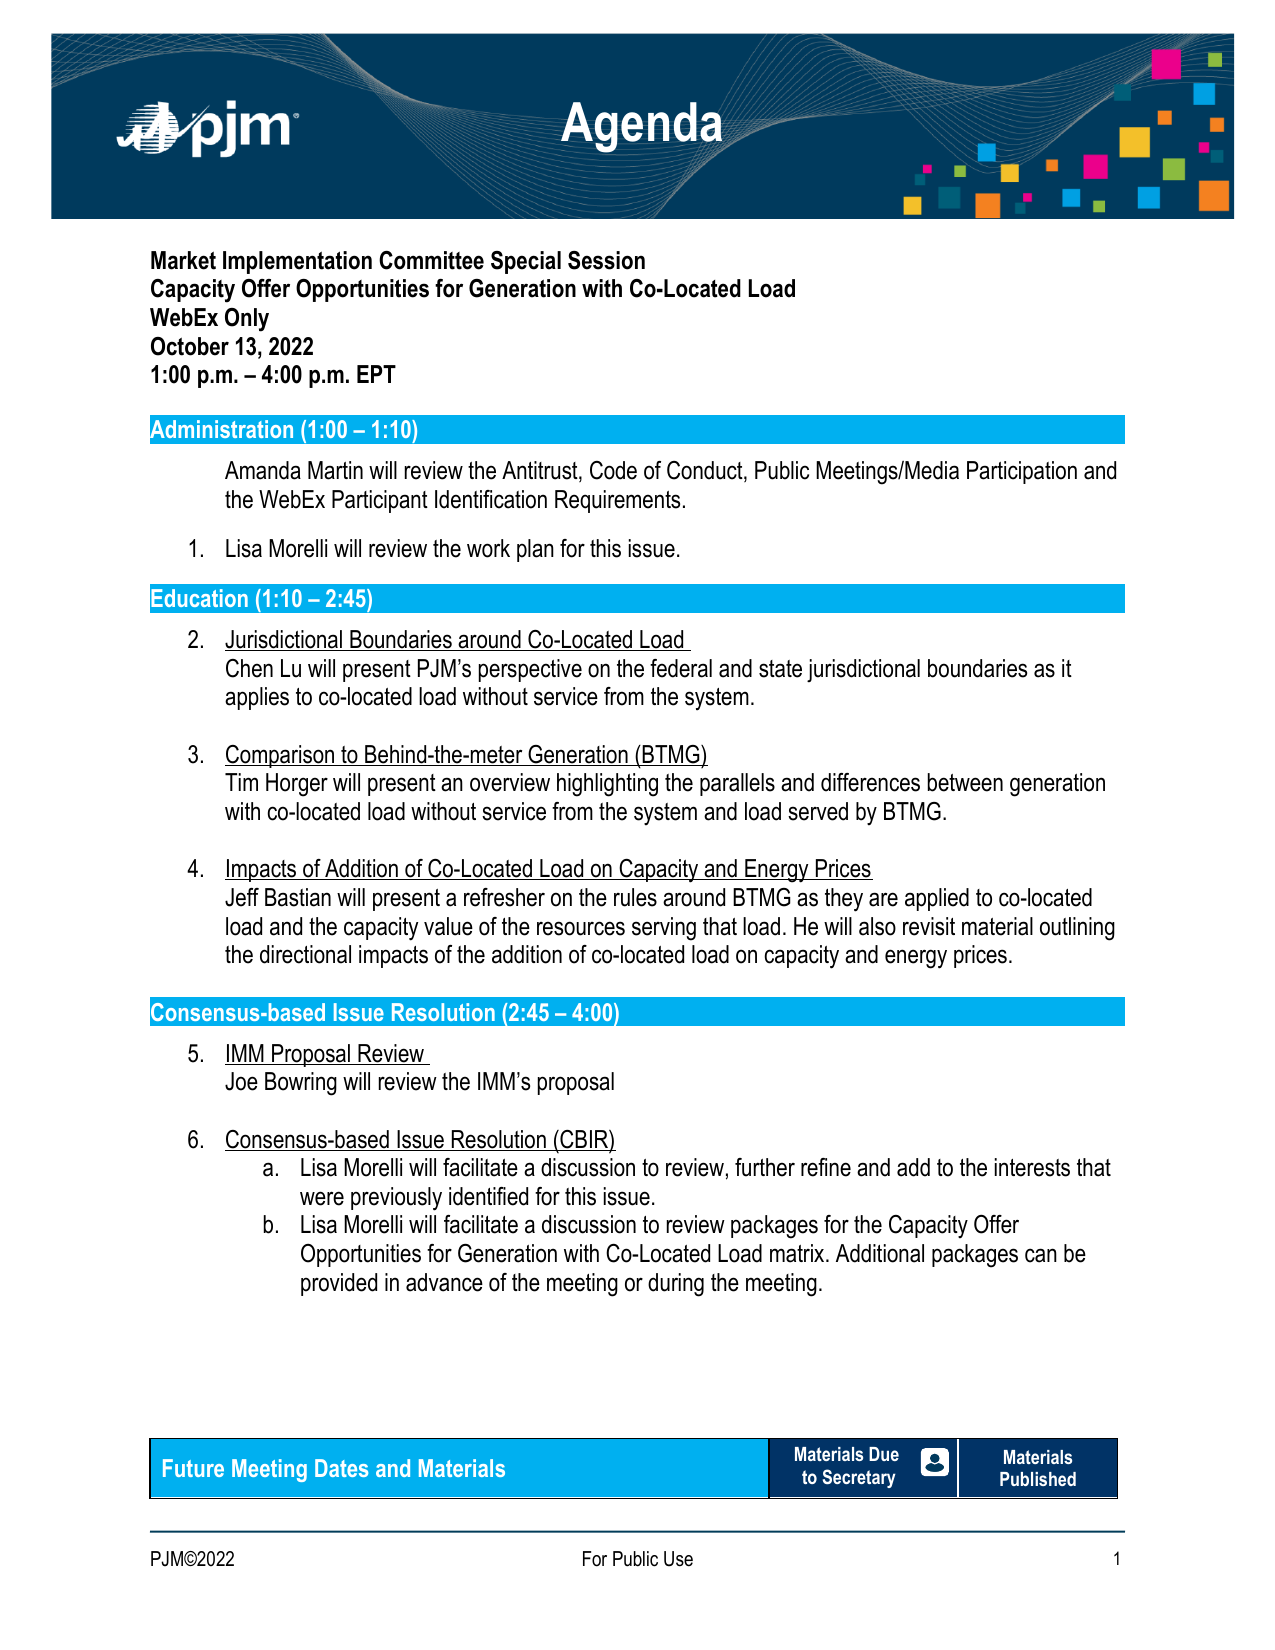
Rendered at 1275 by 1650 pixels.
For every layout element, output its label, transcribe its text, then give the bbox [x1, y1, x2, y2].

list IMM Proposal Review [187, 1039, 1125, 1067]
list Jeff Bastian will present a refresher on the rules around BTMG as they are applied to co-located load and the capacity value of the resources serving that load. He will also revisit material outlining the directional impacts of the addition of co-located load on capacity and energy prices. [225, 883, 1125, 969]
subtitle Lisa Morelli will facilitate a discussion to review packages for the Capacity Offer Opportunities for Generation with Co-Located Load matrix. Additional packages can be provided in advance of the meeting or during the meeting. [262, 1211, 1125, 1296]
table_header Materials Published [959, 1439, 1117, 1497]
list Tim Horger will present an overview highlighting the parallels and differences between generation with co-located load without service from the system and load served by BTMG. [225, 768, 1125, 826]
list Joe Bowring will review the IMM’s proposal [225, 1067, 1125, 1096]
table_header Future Meeting Dates and Materials [151, 1439, 768, 1497]
list Comparison to Behind-the-meter Generation (BTMG) [187, 740, 1125, 768]
text 1:00 p.m. – 4:00 p.m. EPT [150, 360, 1125, 389]
subtitle Amanda Martin will review the Antitrust, Code of Conduct, Public Meetings/Media Participation and the WebEx Participant Identification Requirements. [225, 456, 1125, 514]
list Lisa Morelli will facilitate a discussion to review, further refine and add to the interests that were previously identified for this issue. [262, 1153, 1125, 1211]
list Jurisdictional Boundaries around Co-Located Load [187, 625, 1125, 654]
list Lisa Morelli will review the work plan for this issue. [187, 534, 1125, 563]
picture [51, 32, 1235, 219]
subtitle Administration (1:00 – 1:10) [150, 415, 1125, 444]
list Impacts of Addition of Co-Located Load on Capacity and Energy Prices [187, 854, 1125, 883]
subtitle Education (1:10 – 2:45) [150, 584, 1125, 613]
subtitle Consensus-based Issue Resolution (2:45 – 4:00) [150, 997, 1125, 1026]
subtitle Chen Lu will present PJM’s perspective on the federal and state jurisdictional boundaries as it applies to co-located load without service from the system. [225, 654, 1125, 711]
text WebEx Only [150, 303, 1125, 332]
table_header Materials Due to Secretary [770, 1439, 957, 1497]
text Market Implementation Committee Special Session [150, 246, 1125, 274]
list Consensus-based Issue Resolution (CBIR) [187, 1124, 1125, 1153]
text October 13, 2022 [150, 332, 1125, 360]
text Capacity Offer Opportunities for Generation with Co-Located Load [150, 274, 1125, 303]
